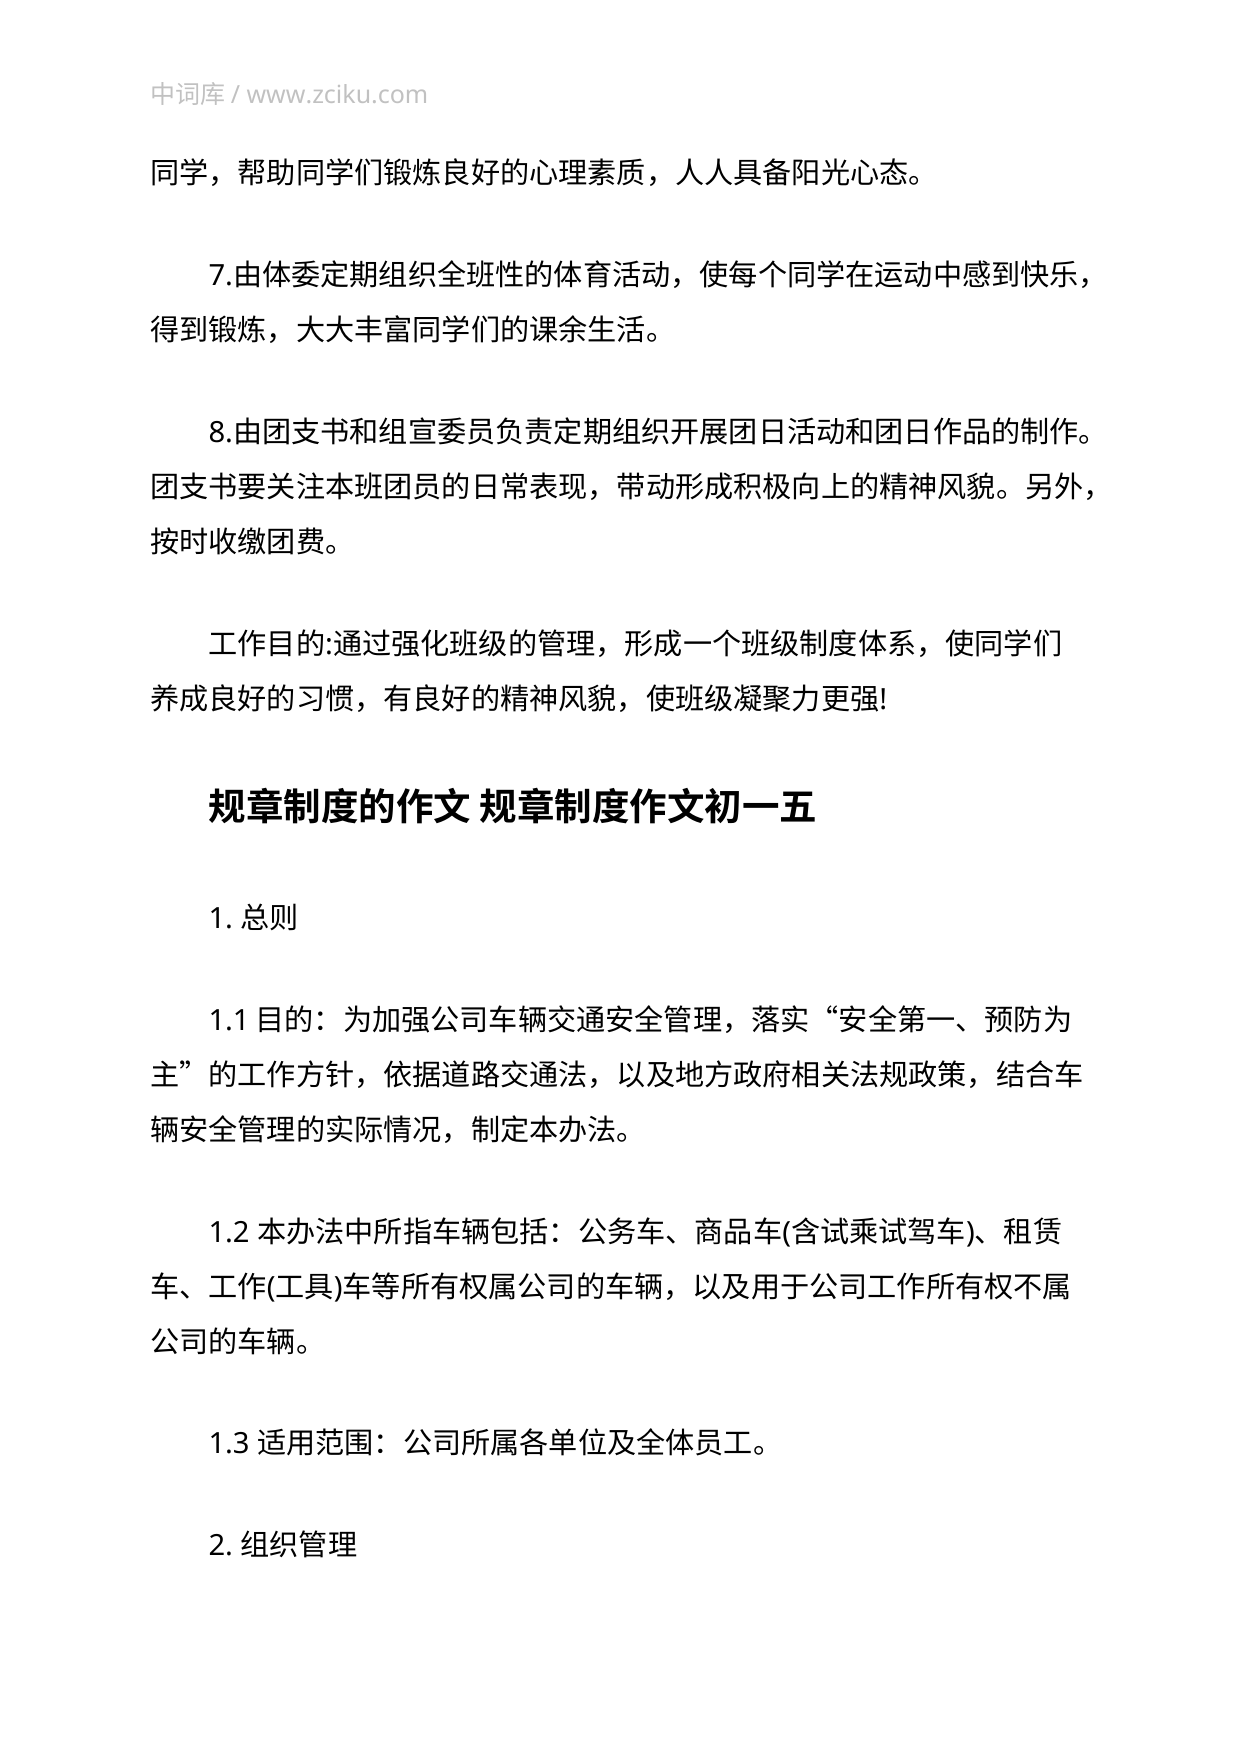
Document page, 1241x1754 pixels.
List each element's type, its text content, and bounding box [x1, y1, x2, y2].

text 规章制度的作文 规章制度作文初一五 [150, 777, 1090, 831]
text 8.由团支书和组宣委员负责定期组织开展团日活动和团日作品的制作。团支书要关注本班团员的日常表现，带动形成积极向上的精神风貌。另外，按时收缴团费。 [150, 408, 1090, 561]
text 7.由体委定期组织全班性的体育活动，使每个同学在运动中感到快乐，得到锻炼，大大丰富同学们的课余生活。 [150, 252, 1090, 349]
text 1.2 本办法中所指车辆包括：公务车、商品车(含试乘试驾车)、租赁车、工作(工具)车等所有权属公司的车辆，以及用于公司工作所有权不属公司的车辆。 [150, 1208, 1090, 1361]
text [150, 150, 1090, 192]
text 工作目的:通过强化班级的管理，形成一个班级制度体系，使同学们养成良好的习惯，有良好的精神风貌，使班级凝聚力更强! [150, 620, 1090, 718]
text 1.1目的：为加强公司车辆交通安全管理，落实“安全第一、预防为主”的工作方针，依据道路交通法，以及地方政府相关法规政策，结合车辆安全管理的实际情况，制定本办法。 [150, 997, 1090, 1149]
text 1. 总则 [150, 894, 1090, 937]
text 1.3 适用范围：公司所属各单位及全体员工。 [150, 1420, 1090, 1462]
text 2. 组织管理 [150, 1522, 1090, 1564]
